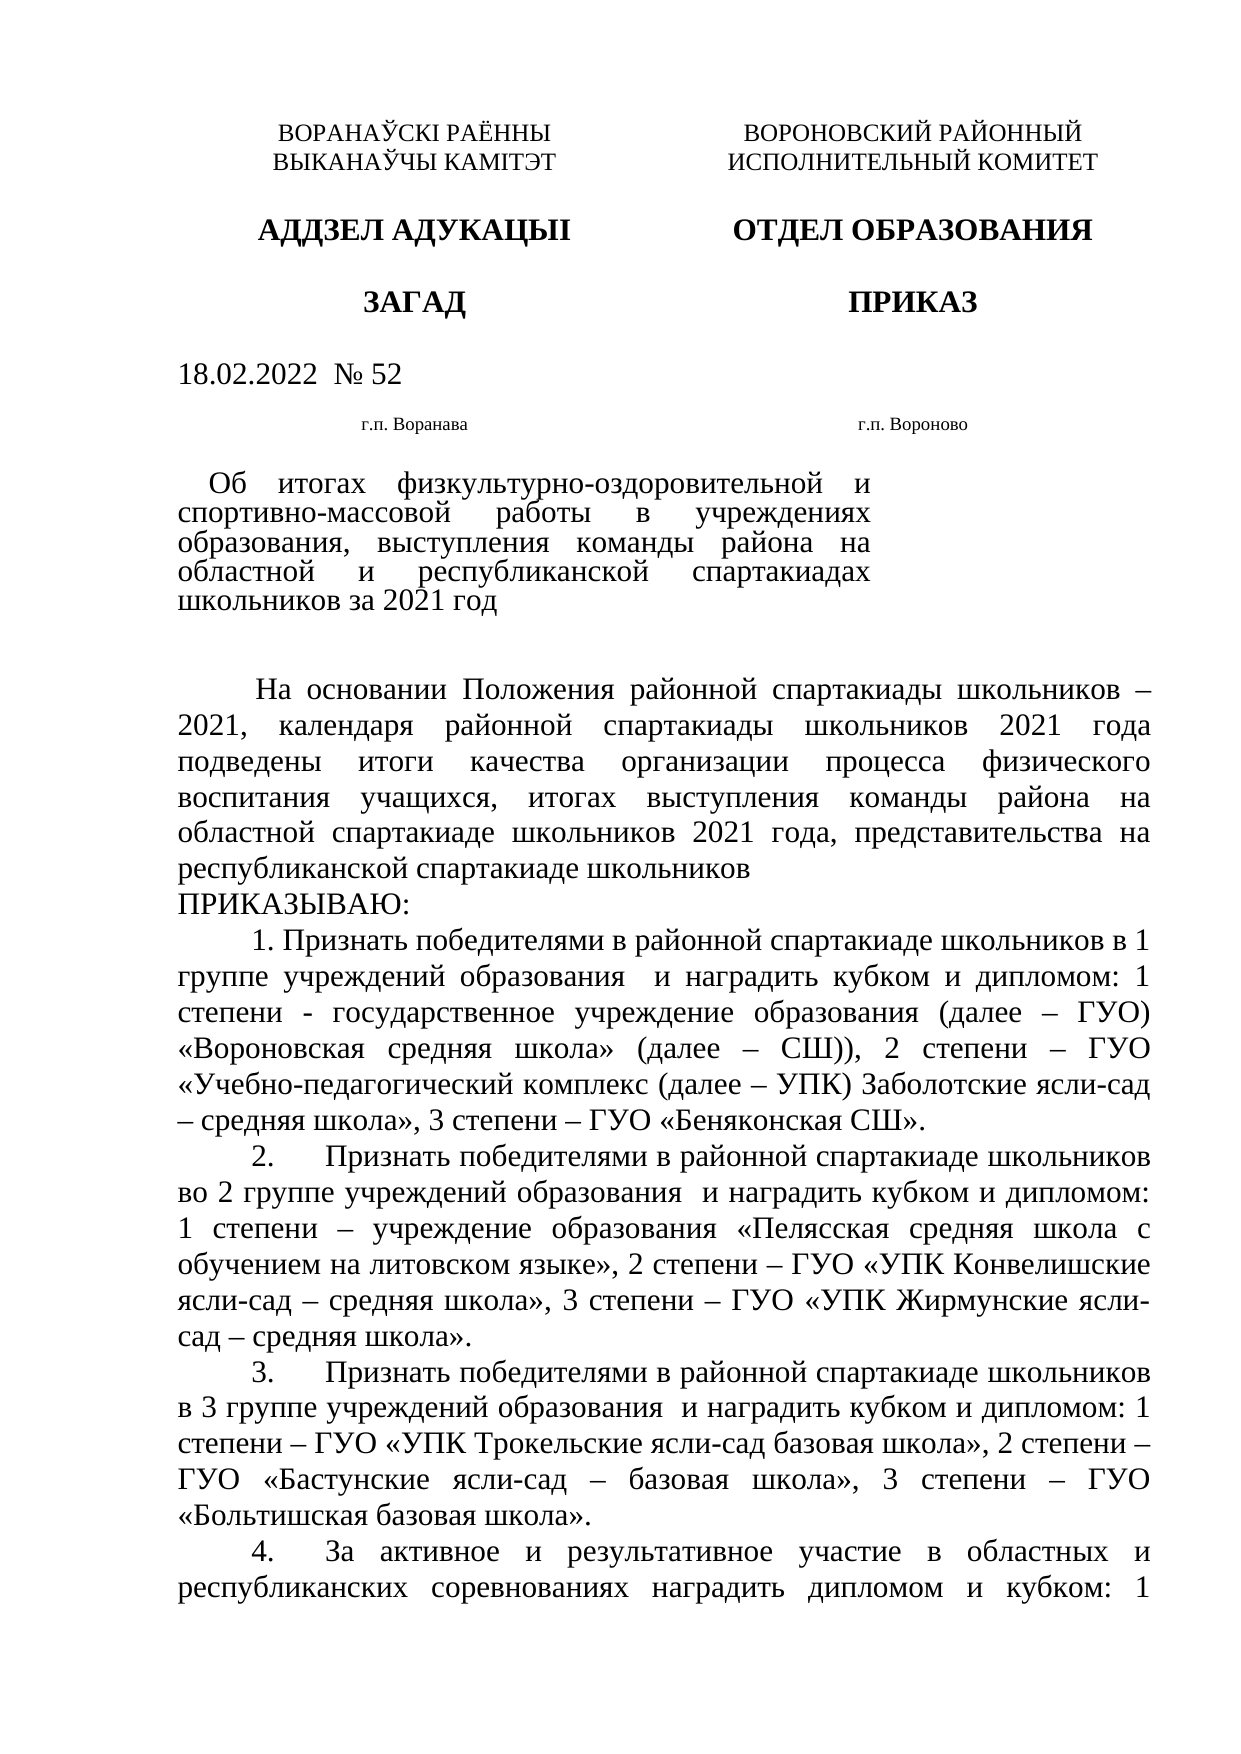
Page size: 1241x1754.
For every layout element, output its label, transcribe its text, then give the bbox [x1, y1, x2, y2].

subtitle Признать победителями в районной спартакиаде школьников во 2 группе учреждений образования и наградить кубком и дипломом: 1 степени – учреждение образования «Пелясская средняя школа с обучением на литовском языке», 2 степени – ГУО «УПК Конвелишские ясли-сад – средняя школа», 3 степени – ГУО «УПК Жирмунские ясли-сад – средняя школа». [177, 1137, 1152, 1353]
subtitle Признать победителями в районной спартакиаде школьников в 3 группе учреждений образования и наградить кубком и дипломом: 1 степени – ГУО «УПК Трокельские ясли-сад базовая школа», 2 степени – ГУО «Бастунские ясли-сад – базовая школа», 3 степени – ГУО «Больтишская базовая школа». [177, 1353, 1152, 1532]
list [177, 1532, 1152, 1604]
subtitle Об итогах физкультурно-оздоровительной и спортивно-массовой работы в учреждениях образования, выступления команды района на областной и республиканской спартакиадах школьников за 2021 год [177, 470, 871, 616]
subtitle ПРИКАЗЫВАЮ: [177, 886, 1152, 922]
table_header ВОРАНАЎСКІ РАЁННЫ ВЫКАНАЎЧЫ КАМІТЭТ АДДЗЕЛ АДУКАЦЫІ ЗАГАД 18.02.2022 № 52 г.п. Воранава [166, 118, 663, 470]
subtitle 1. Признать победителями в районной спартакиаде школьников в 1 группе учреждений образования и наградить кубком и дипломом: 1 степени - государственное учреждение образования (далее – ГУО) «Вороновская средняя школа» (далее – СШ)), 2 степени – ГУО «Учебно-педагогический комплекс (далее – УПК) Заболотские ясли-сад – средняя школа», 3 степени – ГУО «Беняконская СШ». [177, 922, 1152, 1137]
table_header ВОРОНОВСКИЙ РАЙОННЫЙ ИСПОЛНИТЕЛЬНЫЙ КОМИТЕТ ОТДЕЛ ОБРАЗОВАНИЯ ПРИКАЗ г.п. Вороново [663, 118, 1163, 470]
subtitle На основании Положения районной спартакиады школьников – 2021, календаря районной спартакиады школьников 2021 года подведены итоги качества организации процесса физического воспитания учащихся, итогах выступления команды района на областной спартакиаде школьников 2021 года, представительства на республиканской спартакиаде школьников [177, 670, 1152, 886]
